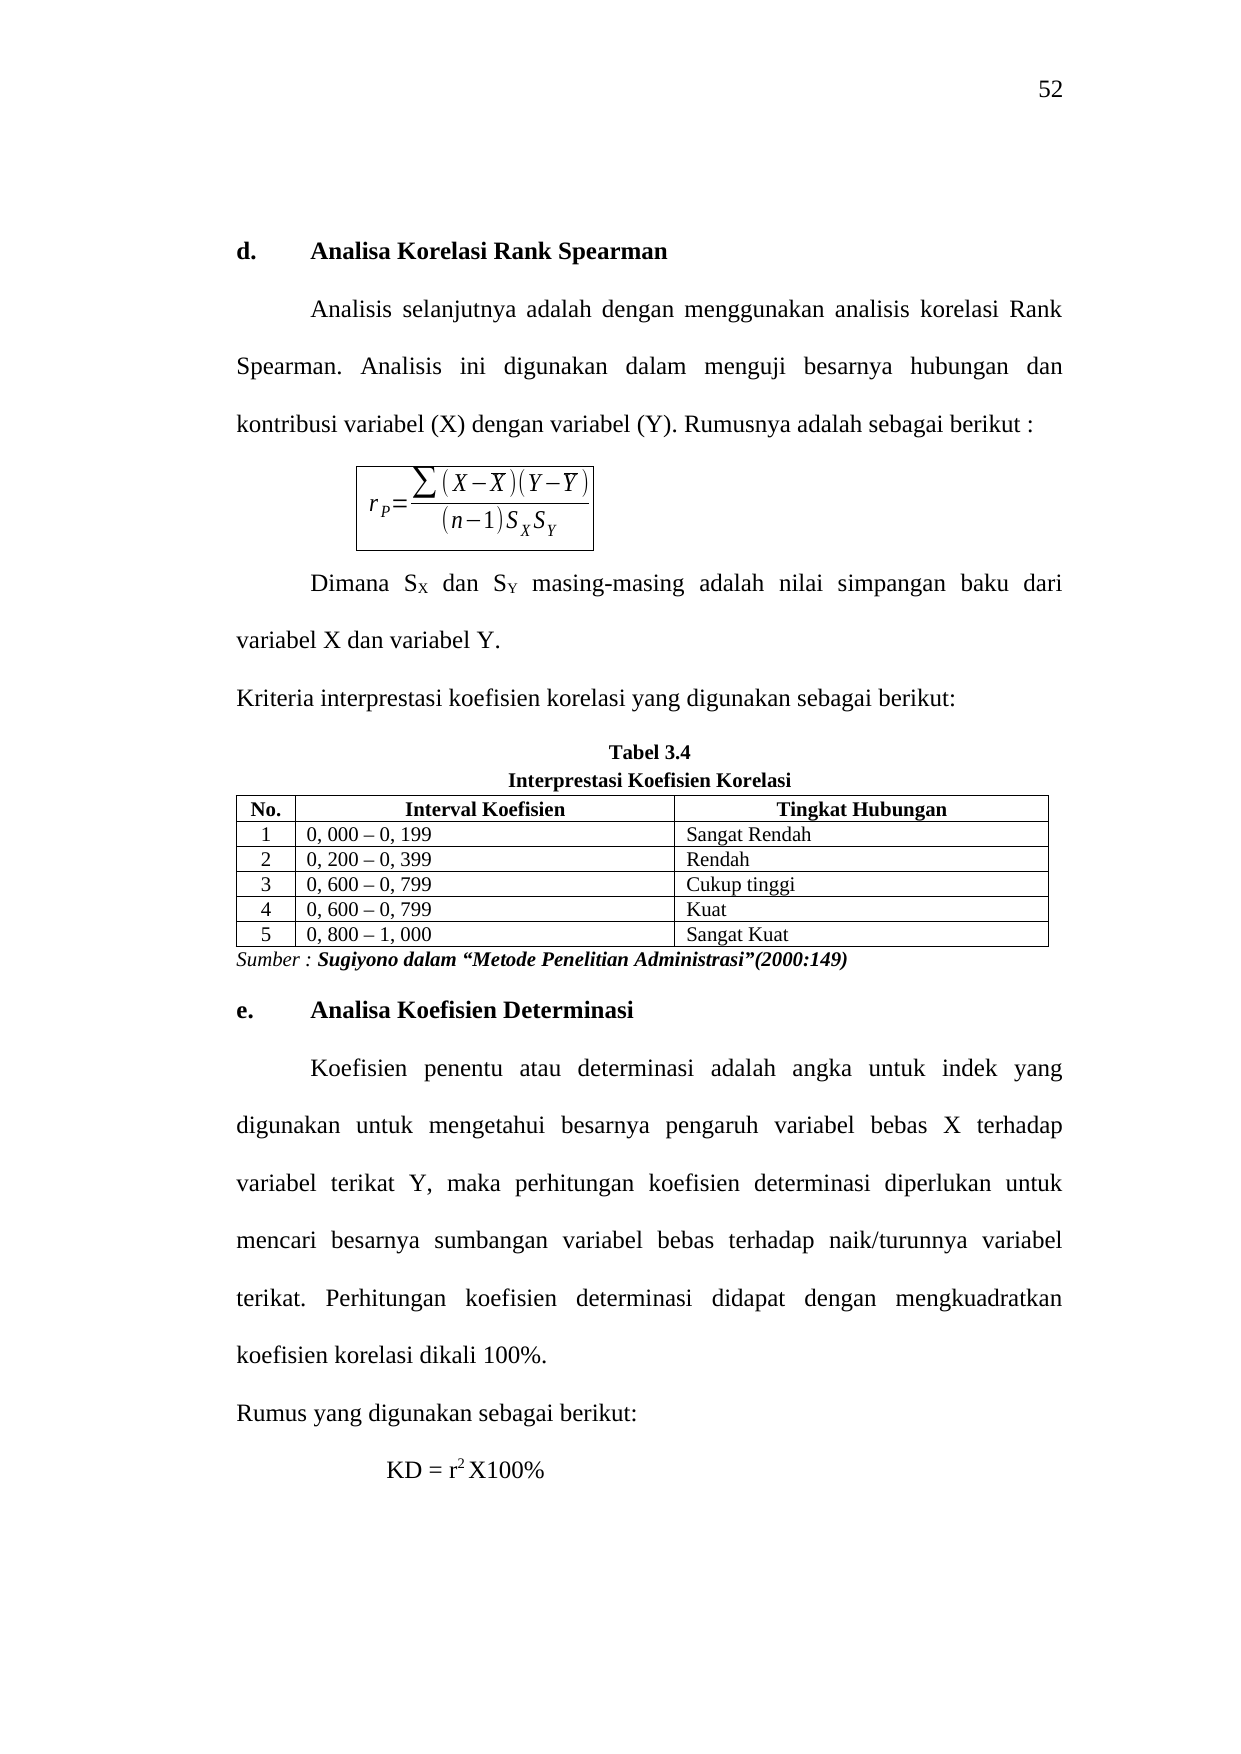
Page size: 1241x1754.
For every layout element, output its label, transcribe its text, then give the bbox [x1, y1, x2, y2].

table_cell Sangat Kuat [675, 922, 1048, 946]
table_cell 0, 800 – 1, 000 [296, 922, 674, 946]
table_header No. [237, 796, 295, 821]
table_cell Sangat Rendah [675, 822, 1048, 846]
table_cell 0, 600 – 0, 799 [296, 872, 674, 896]
table_cell 0, 000 – 0, 199 [296, 822, 674, 846]
text Sumber : Sugiyono dalam “Metode Penelitian Administrasi”(2000:149) [236, 947, 1063, 971]
table_header Interval Koefisien [296, 796, 674, 821]
text Kriteria interprestasi koefisien korelasi yang digunakan sebagai berikut: [236, 683, 1063, 711]
text Interprestasi Koefisien Korelasi [236, 768, 1063, 792]
text Tabel 3.4 [236, 740, 1063, 764]
text KD = r2 X100% [236, 1455, 1063, 1484]
list Analisa Koefisien Determinasi [236, 995, 1063, 1024]
text Rumus yang digunakan sebagai berikut: [236, 1398, 1063, 1426]
table_cell 4 [237, 897, 295, 921]
table_cell 0, 200 – 0, 399 [296, 847, 674, 871]
list Analisa Korelasi Rank Spearman [236, 236, 1063, 265]
text Dimana SX dan SY masing-masing adalah nilai simpangan baku dari variabel X dan variabel Y. [236, 568, 1063, 654]
text Analisis selanjutnya adalah dengan menggunakan analisis korelasi Rank Spearman. Analisis ini digunakan dalam menguji besarnya hubungan dan kontribusi variabel (X) dengan variabel (Y). Rumusnya adalah sebagai berikut : [236, 294, 1063, 437]
table_cell Rendah [675, 847, 1048, 871]
text Koefisien penentu atau determinasi adalah angka untuk indek yang digunakan untuk mengetahui besarnya pengaruh variabel bebas X terhadap variabel terikat Y, maka perhitungan koefisien determinasi diperlukan untuk mencari besarnya sumbangan variabel bebas terhadap naik/turunnya variabel terikat. Perhitungan koefisien determinasi didapat dengan mengkuadratkan koefisien korelasi dikali 100%. [236, 1053, 1063, 1369]
table_cell Cukup tinggi [675, 872, 1048, 896]
table_header Tingkat Hubungan [675, 796, 1048, 821]
table_cell 1 [237, 822, 295, 846]
table_cell Kuat [675, 897, 1048, 921]
table_cell 3 [237, 872, 295, 896]
table_cell 0, 600 – 0, 799 [296, 897, 674, 921]
table_cell 2 [237, 847, 295, 871]
table_cell 5 [237, 922, 295, 946]
